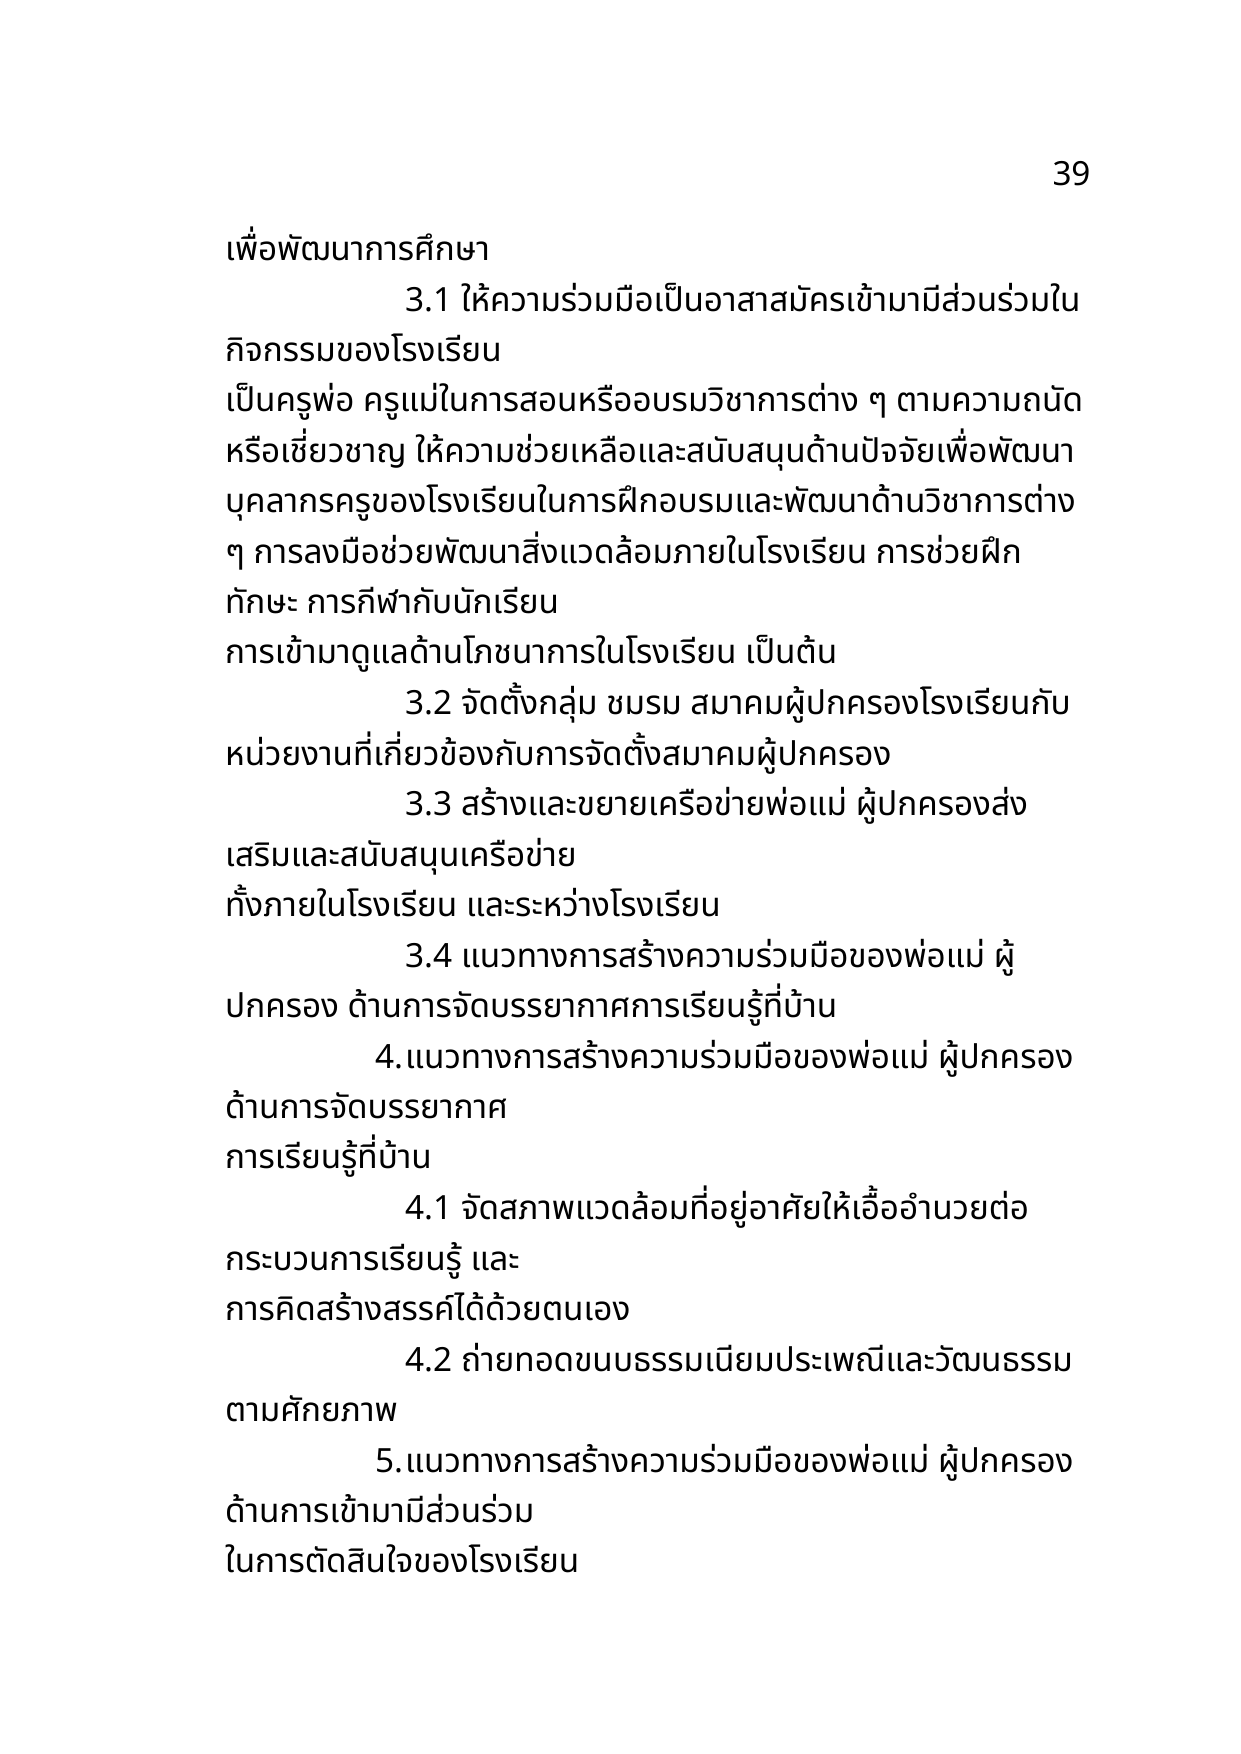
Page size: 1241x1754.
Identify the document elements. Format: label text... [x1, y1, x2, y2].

text 4.1 จัดสภาพแวดล้อมที่อยู่อาศัยให้เอื้ออำนวยต่อกระบวนการเรียนรู้ และ การคิดสร้างสรรค์ได้ด้วยตนเอง [225, 1184, 1090, 1335]
text 3.1 ให้ความร่วมมือเป็นอาสาสมัครเข้ามามีส่วนร่วมในกิจกรรมของโรงเรียน เป็นครูพ่อ ครูแม่ในการสอนหรืออบรมวิชาการต่าง ๆ ตามความถนัดหรือเชี่ยวชาญ ให้ความช่วยเหลือและสนับสนุนด้านปัจจัยเพื่อพัฒนาบุคลากรครูของโรงเรียนในการฝึกอบรมและพัฒนาด้านวิชาการต่าง ๆ การลงมือช่วยพัฒนาสิ่งแวดล้อมภายในโรงเรียน การช่วยฝึกทักษะ การกีฬากับนักเรียน การเข้ามาดูแลด้านโภชนาการในโรงเรียน เป็นต้น [225, 275, 1090, 679]
text 4.2 ถ่ายทอดขนบธรรมเนียมประเพณีและวัฒนธรรมตามศักยภาพ [225, 1335, 1090, 1436]
text 5. แนวทางการสร้างความร่วมมือของพ่อแม่ ผู้ปกครอง ด้านการเข้ามามีส่วนร่วม ในการตัดสินใจของโรงเรียน [225, 1436, 1090, 1588]
text เพื่อพัฒนาการศึกษา [225, 225, 1090, 275]
text 3.4 แนวทางการสร้างความร่วมมือของพ่อแม่ ผู้ปกครอง ด้านการจัดบรรยากาศการเรียนรู้ที่บ้าน [225, 931, 1090, 1032]
text 3.3 สร้างและขยายเครือข่ายพ่อแม่ ผู้ปกครองส่งเสริมและสนับสนุนเครือข่าย ทั้งภายในโรงเรียน และระหว่างโรงเรียน [225, 780, 1090, 931]
text 4. แนวทางการสร้างความร่วมมือของพ่อแม่ ผู้ปกครอง ด้านการจัดบรรยากาศ การเรียนรู้ที่บ้าน [225, 1032, 1090, 1184]
text 3.2 จัดตั้งกลุ่ม ชมรม สมาคมผู้ปกครองโรงเรียนกับหน่วยงานที่เกี่ยวข้องกับการจัดตั้งสมาคมผู้ปกครอง [225, 679, 1090, 780]
